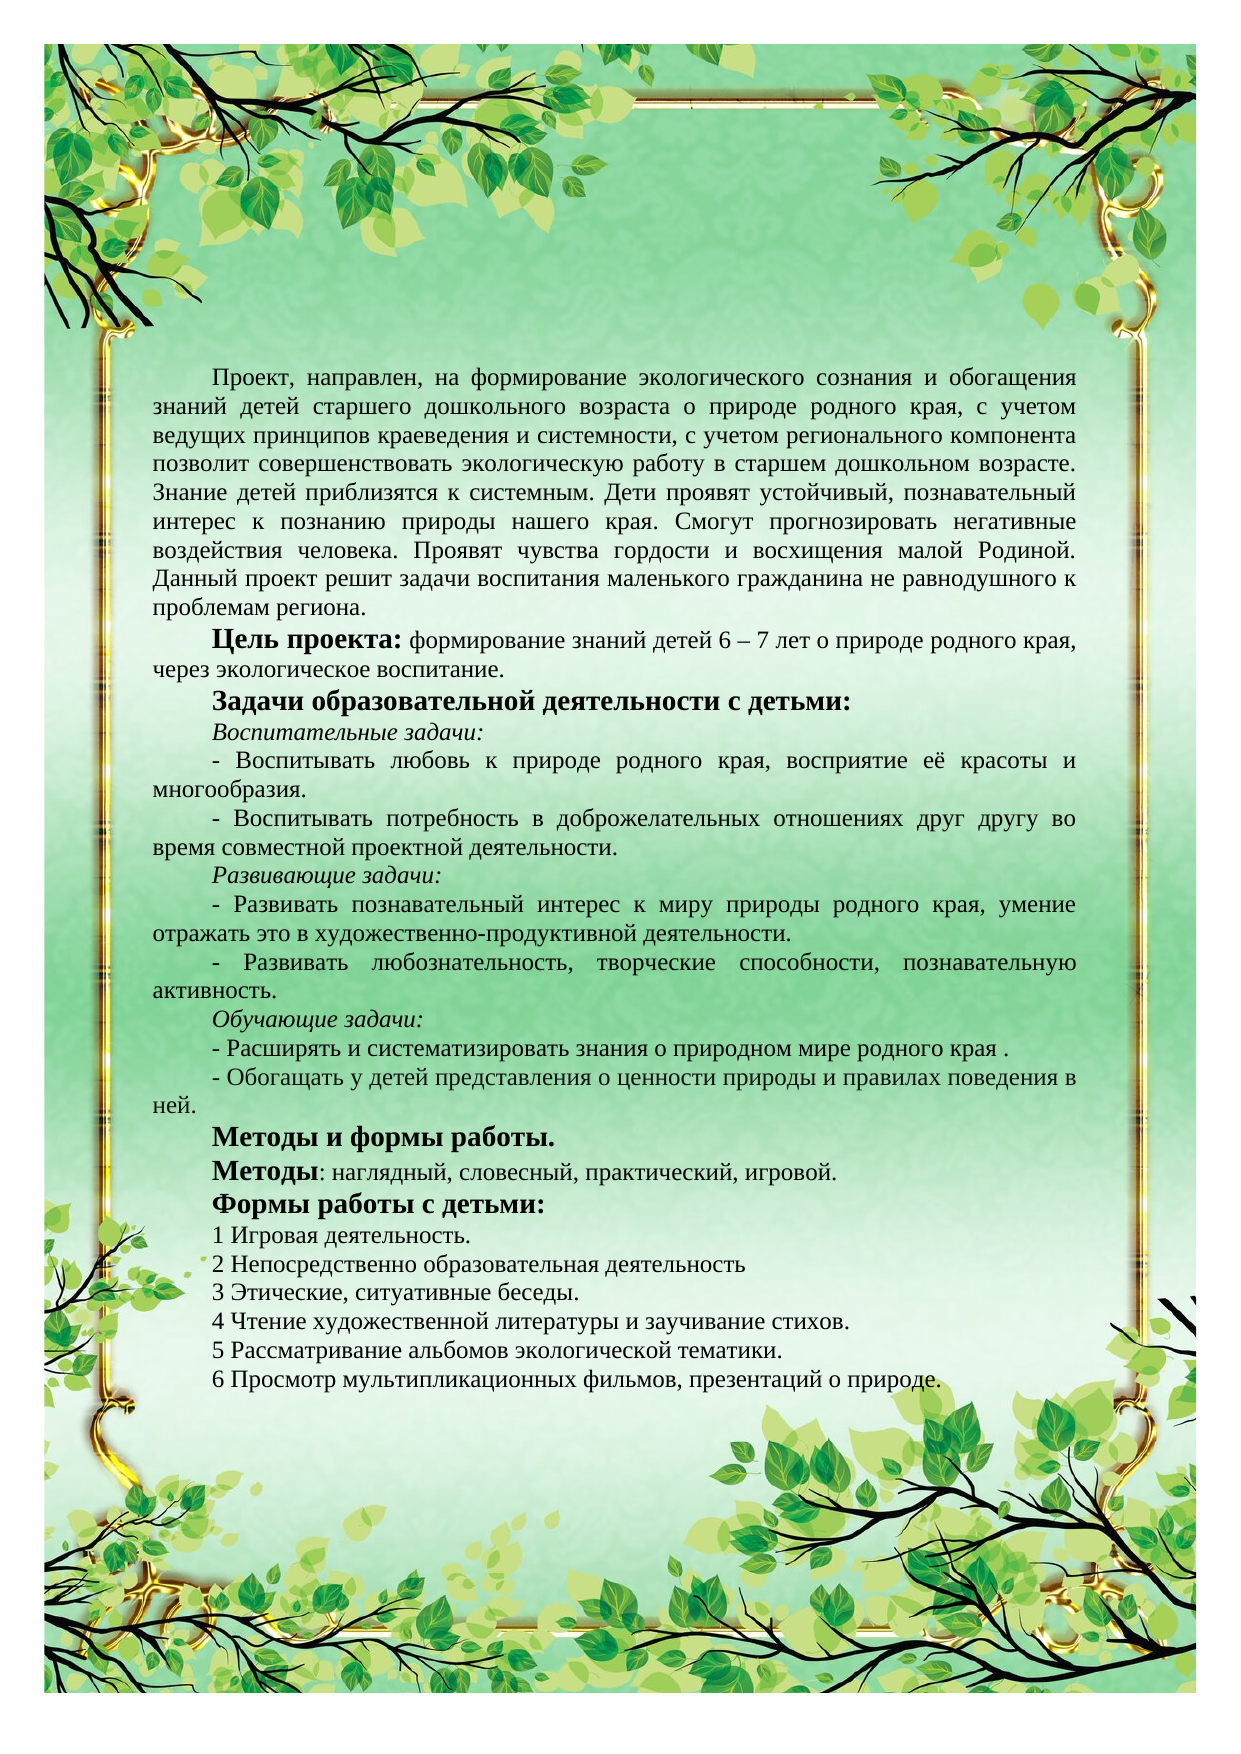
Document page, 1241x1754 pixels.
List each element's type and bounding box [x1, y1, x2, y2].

picture [44, 44, 1197, 1693]
